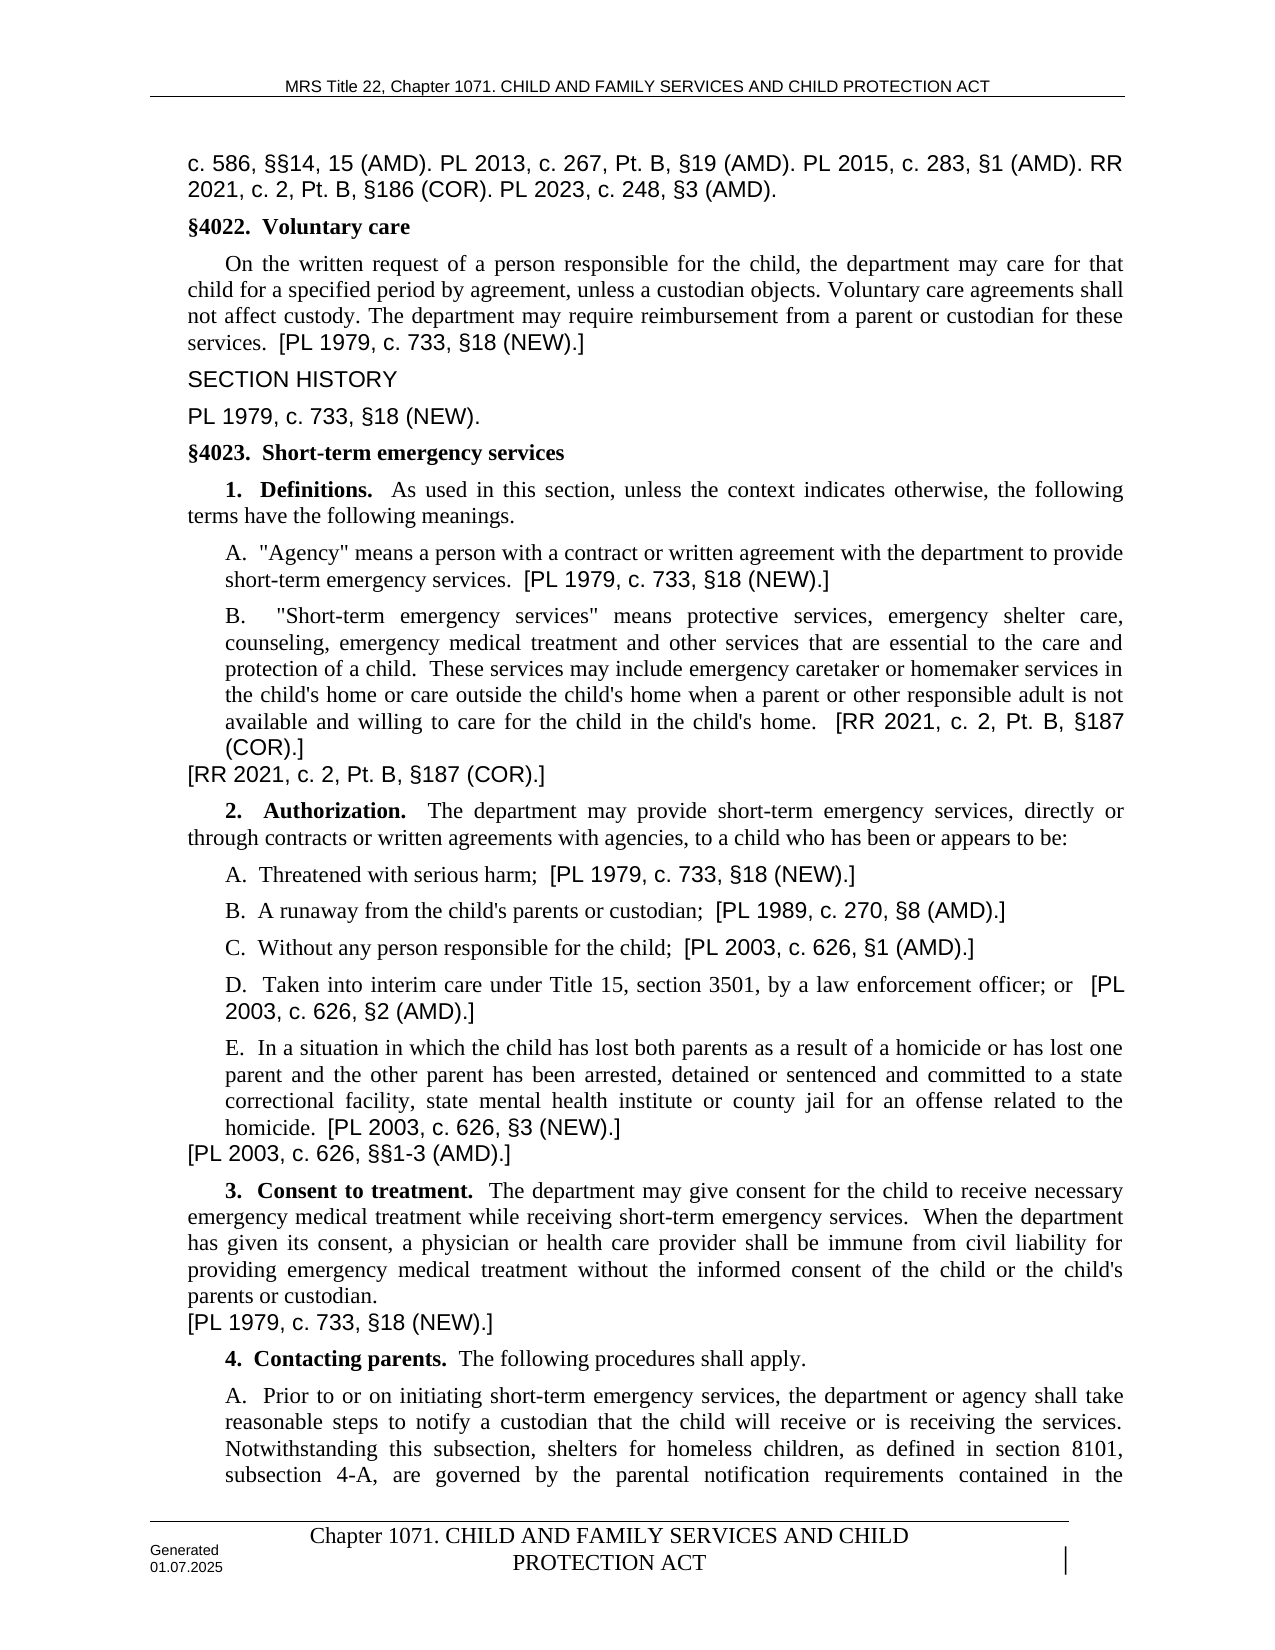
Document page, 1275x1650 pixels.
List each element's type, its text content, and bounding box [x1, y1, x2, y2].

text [187, 150, 1125, 203]
text 3. Consent to treatment. The department may give consent for the child to receive necessary emergency medical treatment while receiving short-term emergency services. When the department has given its consent, a physician or health care provider shall be immune from civil liability for providing emergency medical treatment without the informed consent of the child or the child's parents or custodian. [187, 1177, 1125, 1308]
text A. Threatened with serious harm; [PL 1979, c. 733, §18 (NEW).] [225, 861, 1125, 887]
text 4. Contacting parents. The following procedures shall apply. [187, 1345, 1125, 1372]
text C. Without any person responsible for the child; [PL 2003, c. 626, §1 (AMD).] [225, 934, 1125, 961]
text §4023. Short-term emergency services [187, 439, 1125, 466]
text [225, 1382, 1125, 1487]
text B. "Short-term emergency services" means protective services, emergency shelter care, counseling, emergency medical treatment and other services that are essential to the care and protection of a child. These services may include emergency caretaker or homemaker services in the child's home or care outside the child's home when a parent or other responsible adult is not available and willing to care for the child in the child's home. [RR 2021, c. 2, Pt. B, §187 (COR).] [225, 602, 1125, 761]
text 2. Authorization. The department may provide short-term emergency services, directly or through contracts or written agreements with agencies, to a child who has been or appears to be: [187, 797, 1125, 850]
text On the written request of a person responsible for the child, the department may care for that child for a specified period by agreement, unless a custodian objects. Voluntary care agreements shall not affect custody. The department may require reimbursement from a parent or custodian for these services. [PL 1979, c. 733, §18 (NEW).] [187, 250, 1125, 355]
text A. "Agency" means a person with a contract or written agreement with the department to provide short-term emergency services. [PL 1979, c. 733, §18 (NEW).] [225, 539, 1125, 592]
text 1. Definitions. As used in this section, unless the context indicates otherwise, the following terms have the following meanings. [187, 476, 1125, 529]
text §4022. Voluntary care [187, 213, 1125, 239]
text PL 1979, c. 733, §18 (NEW). [187, 403, 1125, 429]
text E. In a situation in which the child has lost both parents as a result of a homicide or has lost one parent and the other parent has been arrested, detained or sentenced and committed to a state correctional facility, state mental health institute or county jail for an offense related to the homicide. [PL 2003, c. 626, §3 (NEW).] [225, 1034, 1125, 1140]
text SECTION HISTORY [187, 366, 1125, 392]
text D. Taken into interim care under Title 15, section 3501, by a law enforcement officer; or [PL 2003, c. 626, §2 (AMD).] [225, 971, 1125, 1024]
text [PL 1979, c. 733, §18 (NEW).] [187, 1308, 1125, 1335]
text [PL 2003, c. 626, §§1-3 (AMD).] [187, 1140, 1125, 1166]
text B. A runaway from the child's parents or custodian; [PL 1989, c. 270, §8 (AMD).] [225, 897, 1125, 924]
text [RR 2021, c. 2, Pt. B, §187 (COR).] [187, 761, 1125, 787]
